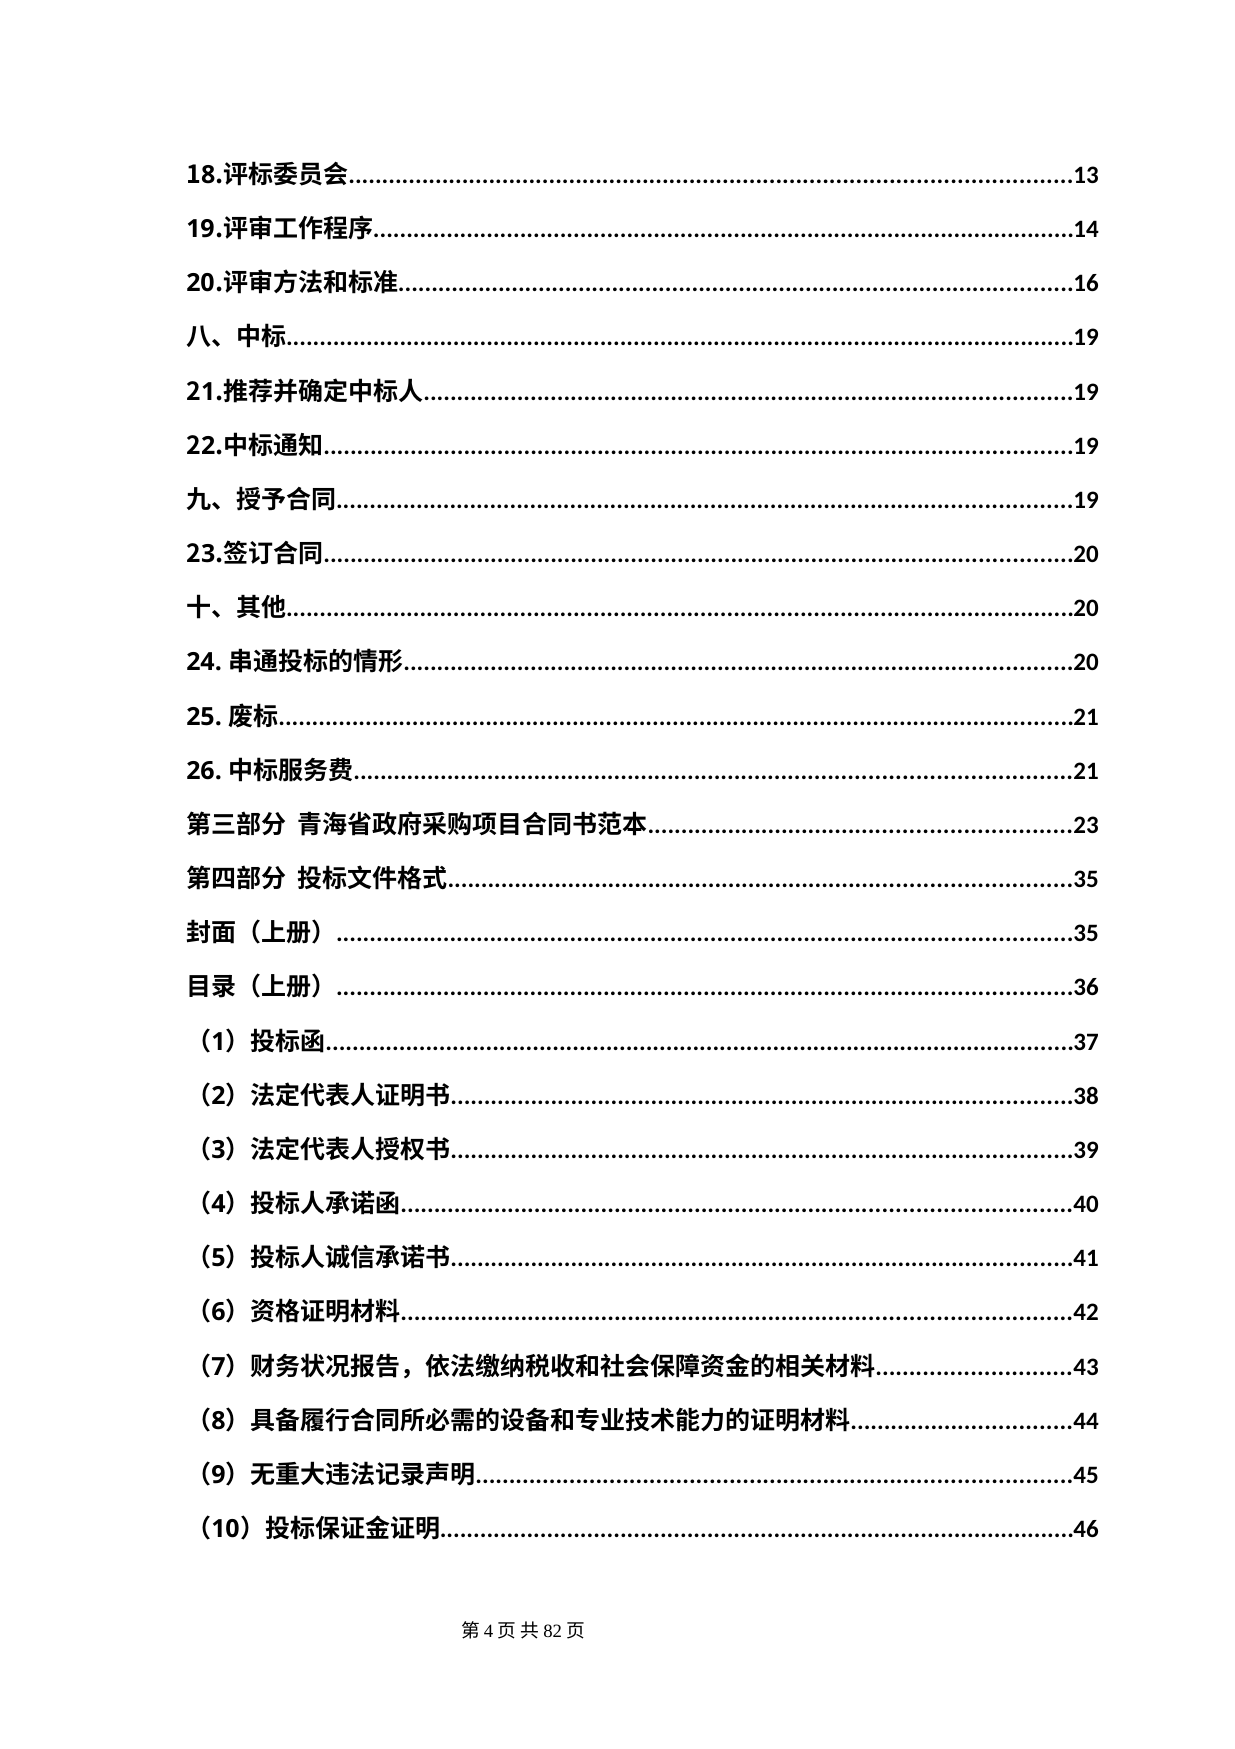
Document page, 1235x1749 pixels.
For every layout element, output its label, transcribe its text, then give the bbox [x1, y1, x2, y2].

text 封面（上册） 35 [136, 908, 1086, 950]
text 20.评审方法和标准 16 [136, 258, 1086, 300]
text 25. 废标 21 [136, 692, 1086, 733]
text 21.推荐并确定中标人 19 [136, 367, 1086, 408]
text （3）法定代表人授权书 39 [136, 1125, 1086, 1167]
text 第四部分 投标文件格式 35 [136, 854, 1086, 896]
text （5）投标人诚信承诺书 41 [136, 1233, 1086, 1275]
text （10）投标保证金证明 46 [136, 1504, 1086, 1546]
text （6）资格证明材料 42 [136, 1287, 1086, 1329]
text 18.评标委员会 13 [136, 150, 1086, 192]
text 22.中标通知 19 [136, 421, 1086, 462]
text （9）无重大违法记录声明 45 [136, 1450, 1086, 1492]
text （2）法定代表人证明书 38 [136, 1071, 1086, 1112]
text 第三部分 青海省政府采购项目合同书范本 23 [136, 800, 1086, 842]
text （7）财务状况报告，依法缴纳税收和社会保障资金的相关材料 43 [136, 1342, 1086, 1383]
text 26. 中标服务费 21 [136, 746, 1086, 787]
text 十、其他 20 [136, 583, 1086, 625]
text 23.签订合同 20 [136, 529, 1086, 571]
text （8）具备履行合同所必需的设备和专业技术能力的证明材料 44 [136, 1396, 1086, 1437]
text 19.评审工作程序 14 [136, 204, 1086, 246]
text 八、中标 19 [136, 312, 1086, 354]
text 目录（上册） 36 [136, 962, 1086, 1004]
text 九、授予合同 19 [136, 475, 1086, 517]
text （4）投标人承诺函 40 [136, 1179, 1086, 1221]
text 24. 串通投标的情形 20 [136, 637, 1086, 679]
text （1）投标函 37 [136, 1017, 1086, 1058]
